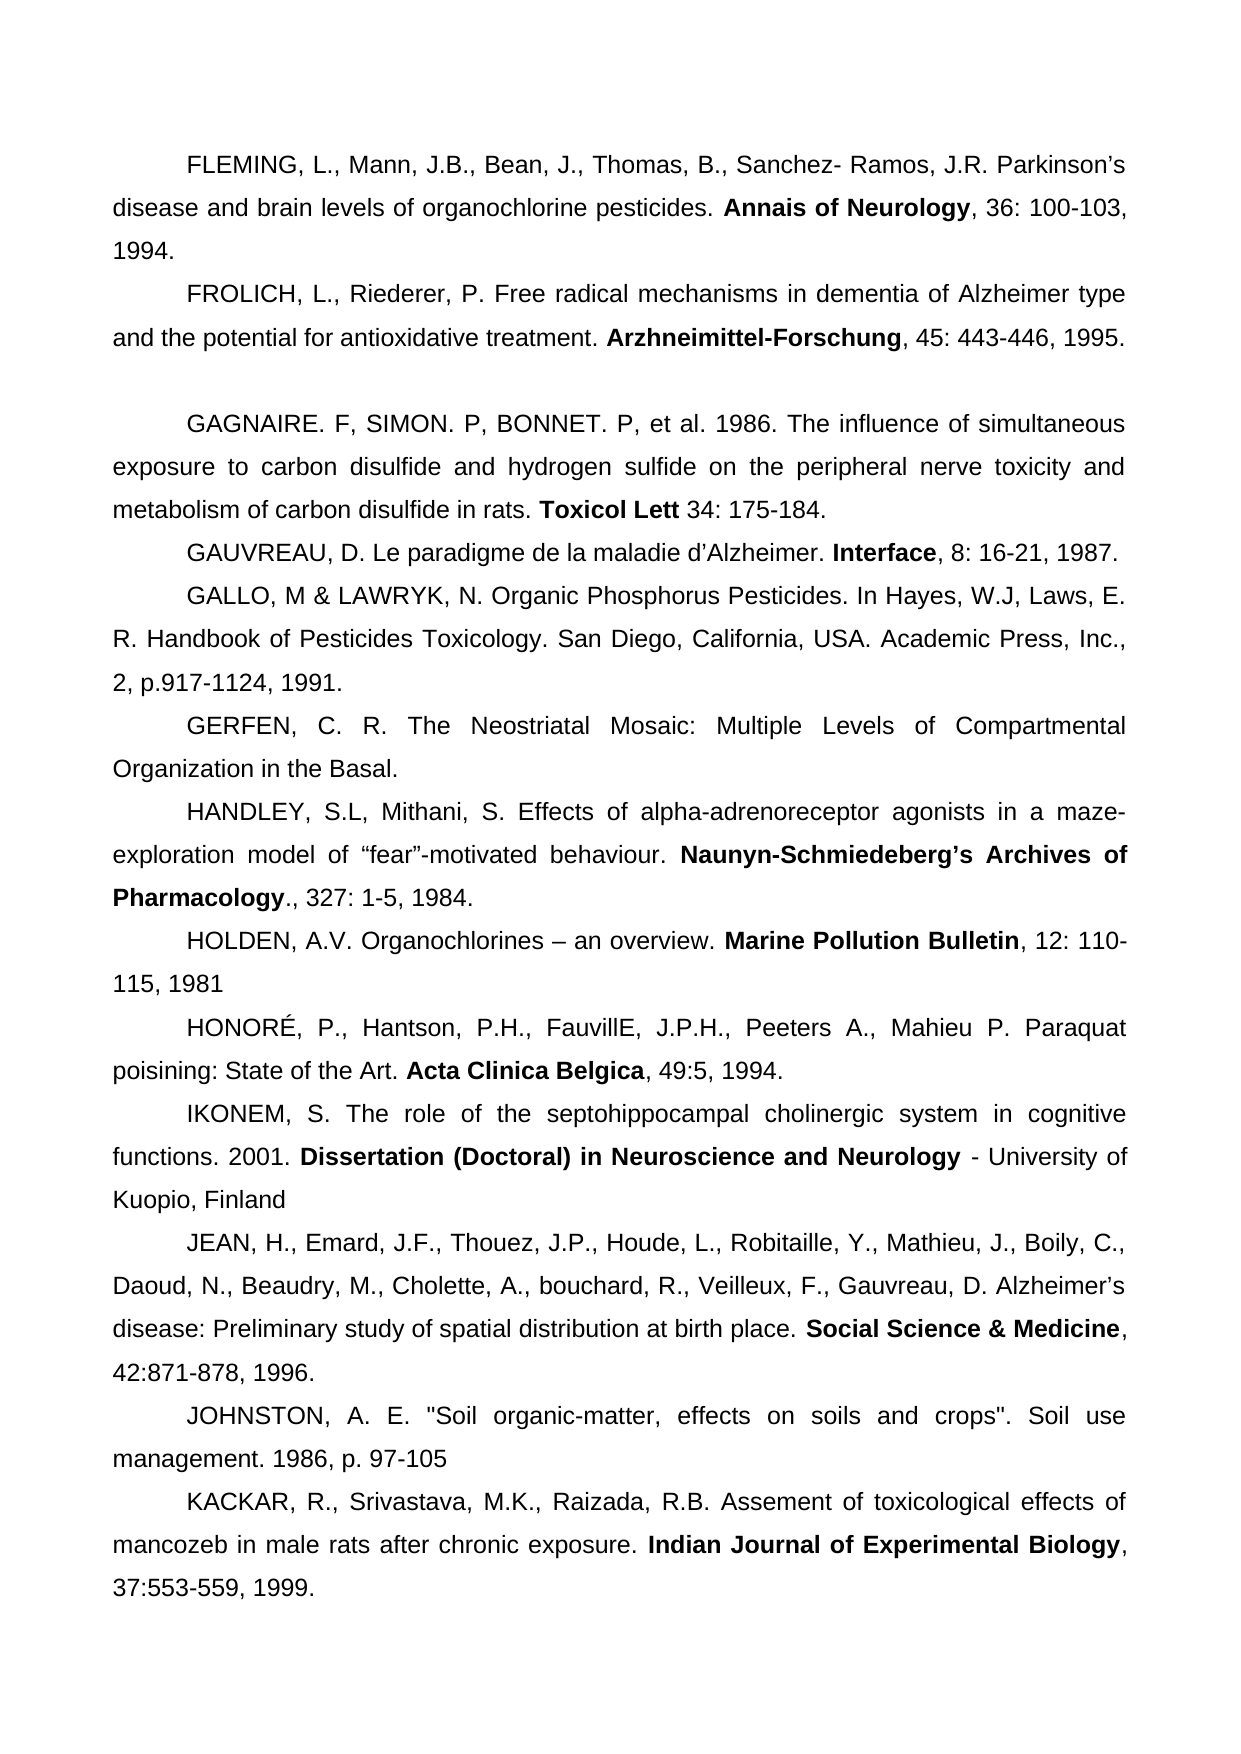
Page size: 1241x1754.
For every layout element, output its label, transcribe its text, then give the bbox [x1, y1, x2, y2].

text HONORÉ, P., Hantson, P.H., FauvillE, J.P.H., Peeters A., Mahieu P. Paraquat poisining: State of the Art. Acta Clinica Belgica, 49:5, 1994. [112, 1012, 1128, 1084]
text KACKAR, R., Srivastava, M.K., Raizada, R.B. Assement of toxicological effects of mancozeb in male rats after chronic exposure. Indian Journal of Experimental Biology, 37:553-559, 1999. [112, 1487, 1128, 1602]
text JEAN, H., Emard, J.F., Thouez, J.P., Houde, L., Robitaille, Y., Mathieu, J., Boily, C., Daoud, N., Beaudry, M., Cholette, A., bouchard, R., Veilleux, F., Gauvreau, D. Alzheimer’s disease: Preliminary study of spatial distribution at birth place. Social Science & Medicine, 42:871-878, 1996. [112, 1228, 1128, 1386]
text GALLO, M & LAWRYK, N. Organic Phosphorus Pesticides. In Hayes, W.J, Laws, E. R. Handbook of Pesticides Toxicology. . Academic Press, Inc., 2, p.917-1124, 1991. [112, 581, 1128, 696]
text HOLDEN, A.V. Organochlorines – an overview. Marine Pollution Bulletin, 12: 110-115, 1981 [112, 926, 1128, 998]
text FLEMING, L., Mann, J.B., Bean, J., Thomas, B., Sanchez- Ramos, J.R. Parkinson’s disease and brain levels of organochlorine pesticides. Annais of Neurology, 36: 100-103, 1994. [112, 150, 1128, 265]
text HANDLEY, S.L, Mithani, S. Effects of alpha-adrenoreceptor agonists in a maze-exploration model of “fear”-motivated behaviour. Naunyn-Schmiedeberg’s Archives of Pharmacology., 327: 1-5, 1984. [112, 797, 1128, 912]
text JOHNSTON, A. E. "Soil organic-matter, effects on soils and crops". Soil use management. 1986, p. 97-105 [112, 1401, 1128, 1472]
text GAUVREAU, D. Le paradigme de la maladie d’Alzheimer. Interface, 8: 16-21, 1987. [112, 538, 1128, 567]
text FROLICH, L., Riederer, P. Free radical mechanisms in dementia of Alzheimer type and the potential for antioxidative treatment. Arzhneimittel-Forschung, 45: 443-446, 1995. [112, 279, 1128, 351]
text GERFEN, C. R. The Neostriatal Mosaic: Multiple Levels of Compartmental Organization in the Basal. [112, 711, 1128, 782]
text IKONEM, S. The role of the septohippocampal cholinergic system in cognitive functions. 2001. Dissertation (Doctoral) in Neuroscience and Neurology - [112, 1099, 1128, 1214]
text GAGNAIRE. F, SIMON. P, BONNET. P, et al. 1986. The influence of simultaneous exposure to carbon disulfide and hydrogen sulfide on the peripheral nerve toxicity and metabolism of carbon disulfide in rats. Toxicol Lett 34: 175-184. [112, 409, 1128, 524]
